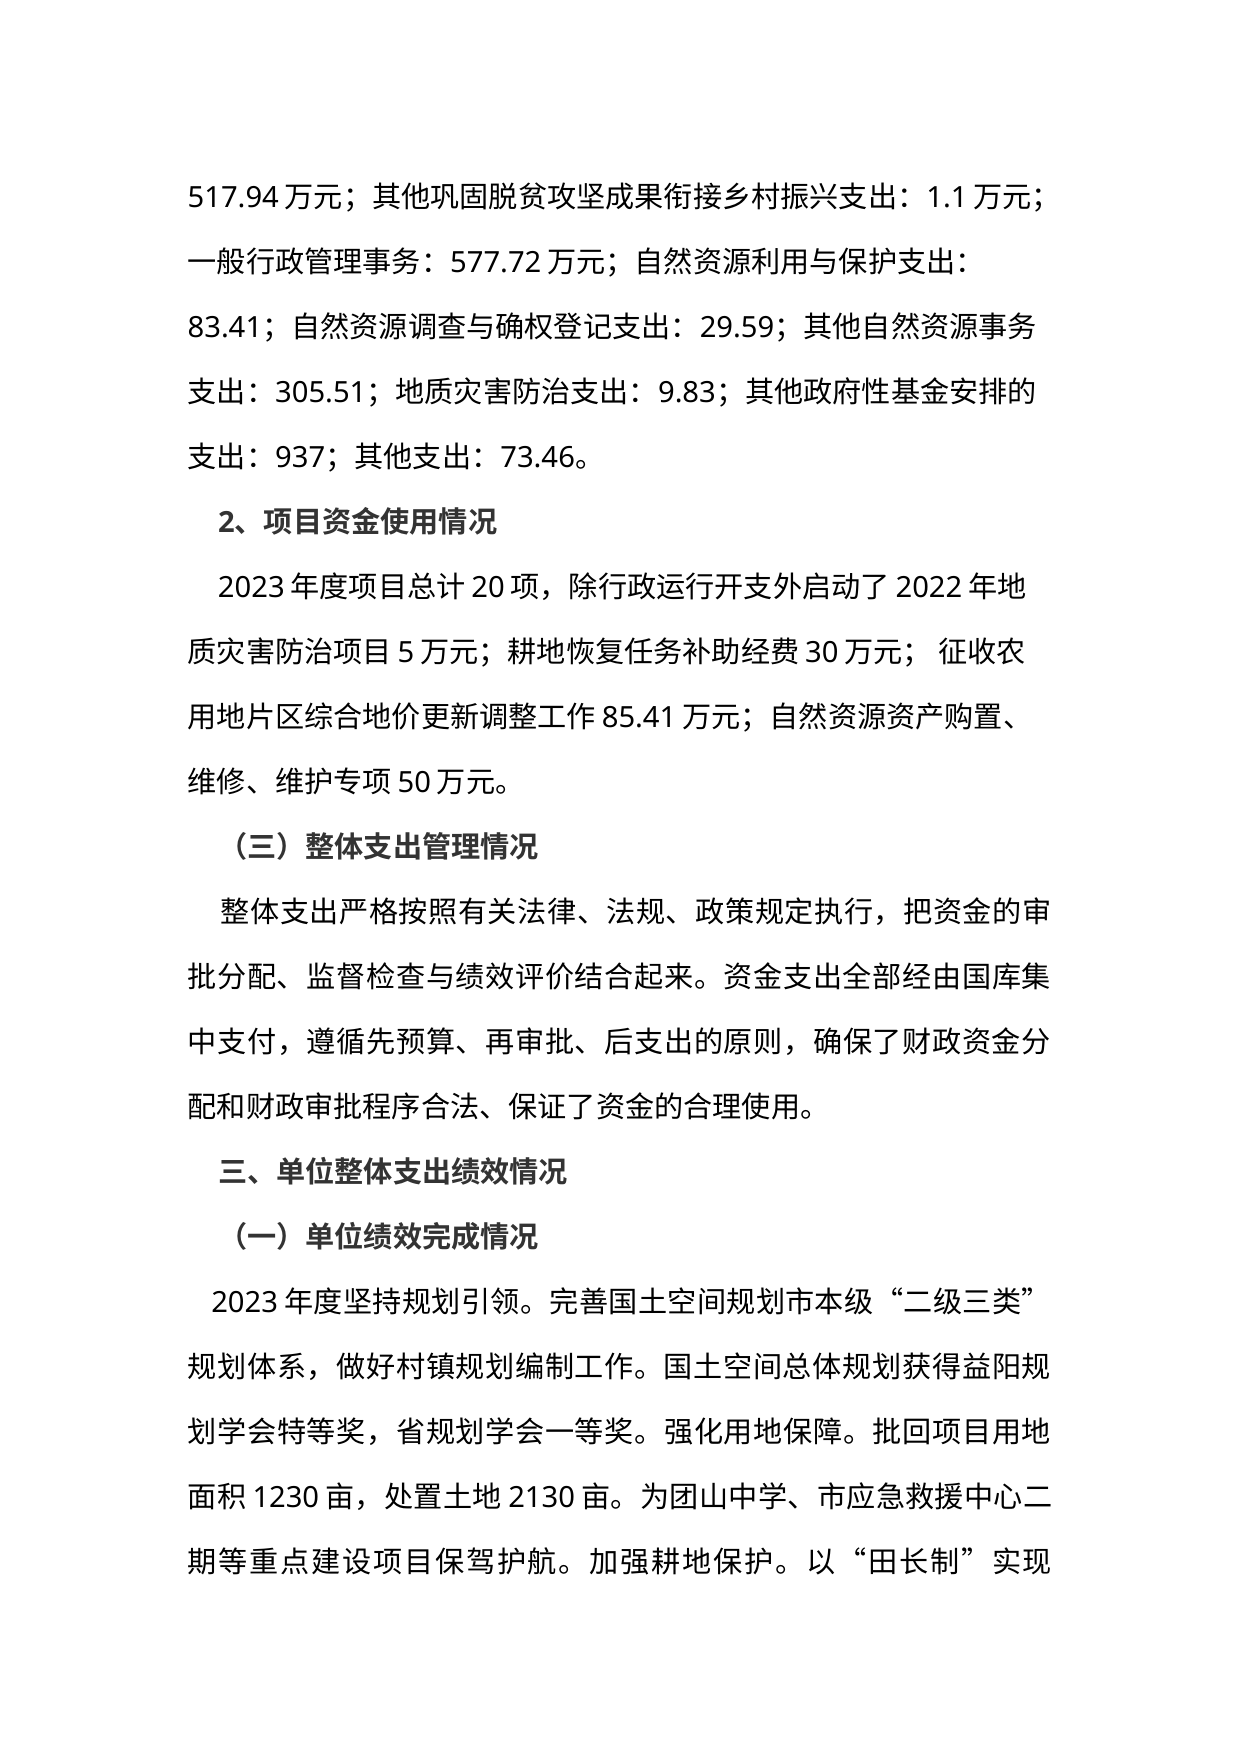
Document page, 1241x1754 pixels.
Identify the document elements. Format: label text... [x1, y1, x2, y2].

text （三）整体支出管理情况 [187, 812, 1053, 877]
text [187, 1267, 1053, 1592]
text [187, 162, 1053, 487]
text 2023年度项目总计20项，除行政运行开支外启动了2022年地质灾害防治项目5万元；耕地恢复任务补助经费30万元； 征收农用地片区综合地价更新调整工作85.41万元；自然资源资产购置、维修、维护专项50万元。 [187, 552, 1053, 812]
text 整体支出严格按照有关法律、法规、政策规定执行，把资金的审批分配、监督检查与绩效评价结合起来。资金支出全部经由国库集中支付，遵循先预算、再审批、后支出的原则，确保了财政资金分配和财政审批程序合法、保证了资金的合理使用。 [187, 877, 1053, 1137]
text 2、项目资金使用情况 [187, 487, 1053, 552]
text 三、单位整体支出绩效情况 [187, 1137, 1053, 1202]
text （一）单位绩效完成情况 [187, 1202, 1053, 1267]
